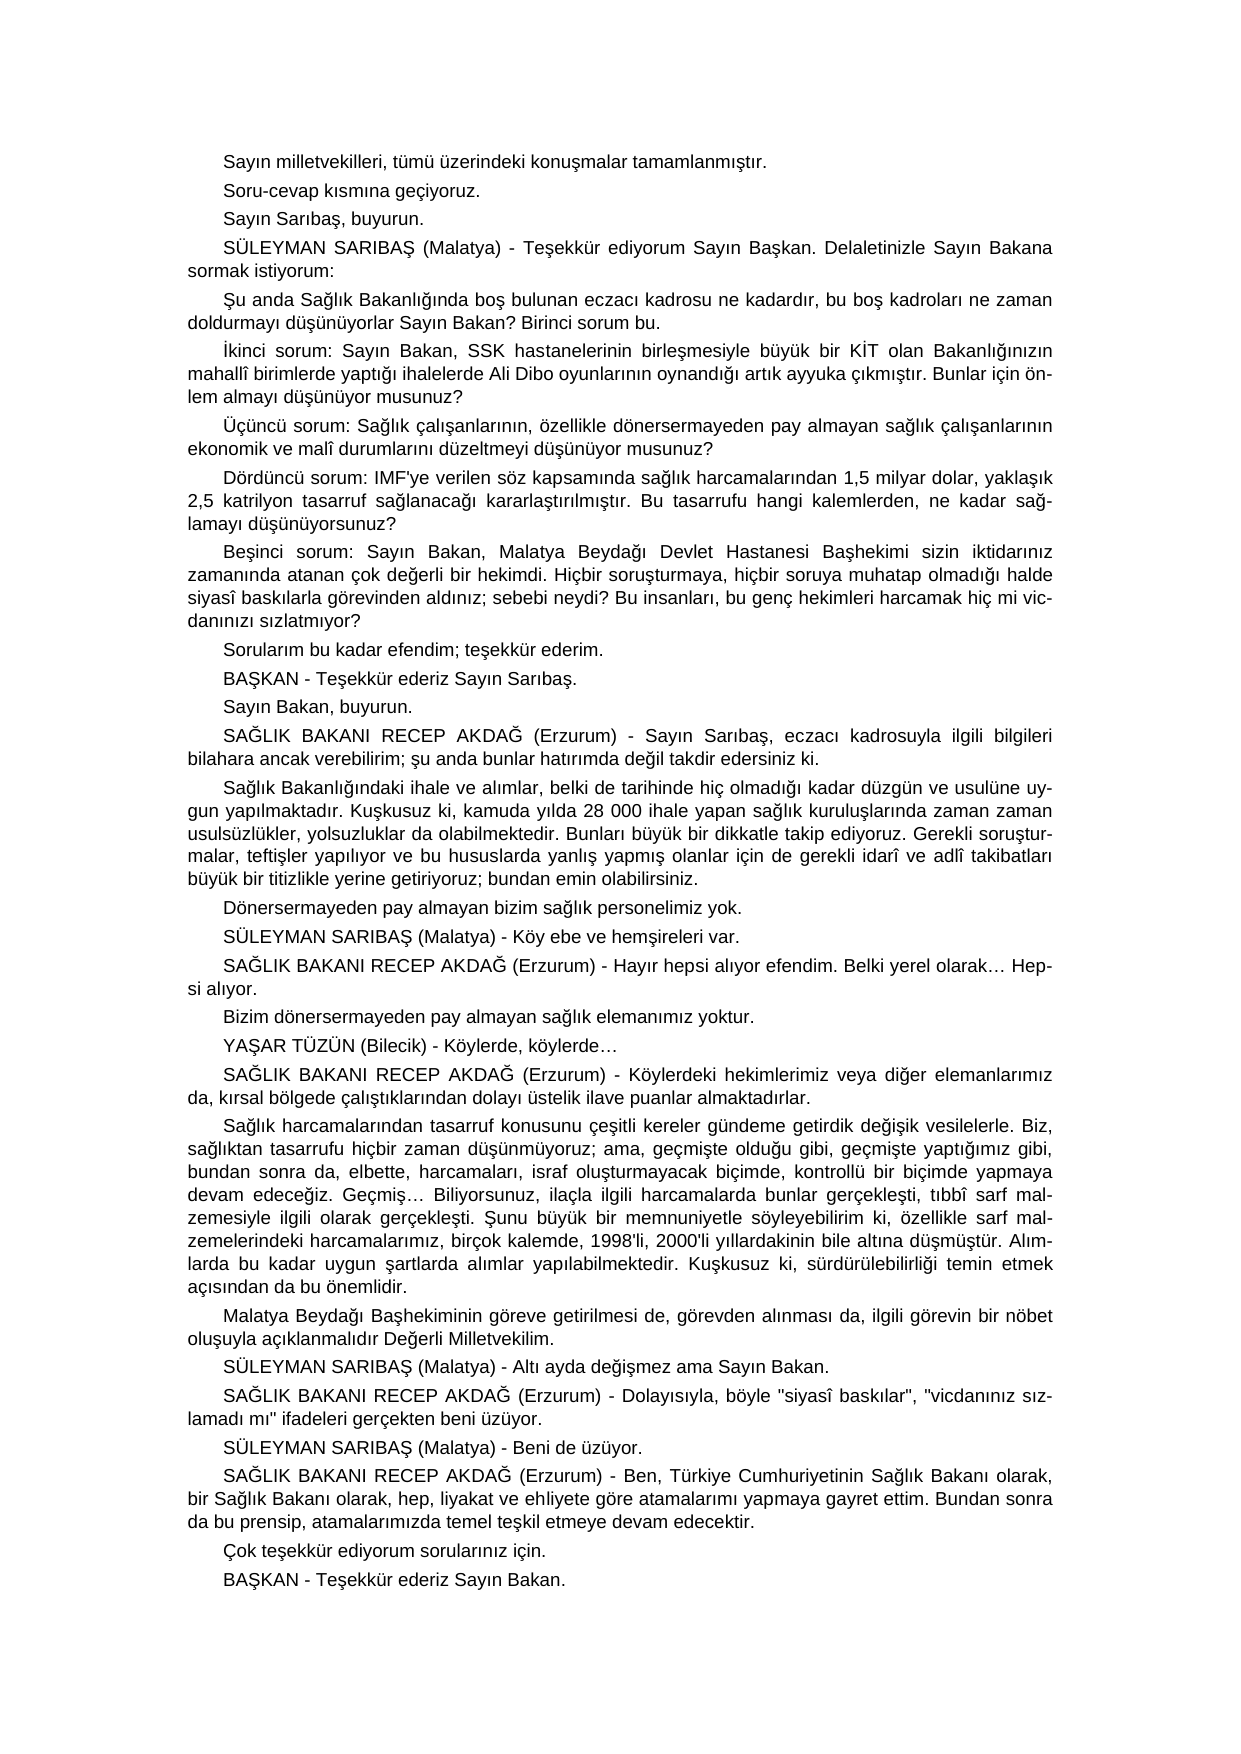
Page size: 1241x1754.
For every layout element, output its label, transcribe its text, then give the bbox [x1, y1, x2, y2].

text Sorularım bu kadar efendim; teşekkür ederim. [187, 638, 1053, 661]
text Dördüncü sorum: IMF'ye verilen söz kapsamında sağlık harcamalarından 1,5 milyar dolar, yaklaşık 2,5 katrilyon tasarruf sağlanacağı kararlaştırılmıştır. Bu tasarrufu hangi kalemlerden, ne kadar sağlamayı düşünüyorsunuz? [187, 466, 1053, 534]
text SÜLEYMAN SARIBAŞ (Malatya) - Beni de üzüyor. [187, 1436, 1053, 1459]
text BAŞKAN - Teşekkür ederiz Sayın Bakan. [187, 1568, 1053, 1591]
text Dönersermayeden pay almayan bizim sağlık personelimiz yok. [187, 896, 1053, 919]
text SÜLEYMAN SARIBAŞ (Malatya) - Teşekkür ediyorum Sayın Başkan. Delaletinizle Sayın Bakana sormak istiyorum: [187, 236, 1053, 282]
text Sağlık harcamalarından tasarruf konusunu çeşitli kereler gündeme getirdik değişik vesilelerle. Biz, sağlıktan tasarrufu hiçbir zaman düşünmüyoruz; ama, geçmişte olduğu gibi, geçmişte yaptığımız gibi, bundan sonra da, elbette, harcamaları, israf oluşturmayacak biçimde, kontrollü bir biçimde yapmaya devam edeceğiz. Geçmiş… Biliyorsunuz, ilaçla ilgili harcamalarda bunlar gerçekleşti, tıbbî sarf malzemesiyle ilgili olarak gerçekleşti. Şunu büyük bir memnuniyetle söyleyebilirim ki, özellikle sarf malzemelerindeki harcamalarımız, birçok kalemde, 1998'li, 2000'li yıllardakinin bile altına düşmüştür. Alımlarda bu kadar uygun şartlarda alımlar yapılabilmektedir. Kuşkusuz ki, sürdürülebilirliği temin etmek açısından da bu önemlidir. [187, 1114, 1053, 1298]
text Sağlık Bakanlığındaki ihale ve alımlar, belki de tarihinde hiç olmadığı kadar düzgün ve usulüne uygun yapılmaktadır. Kuşkusuz ki, kamuda yılda 28 000 ihale yapan sağlık kuruluşlarında zaman zaman usulsüzlükler, yolsuzluklar da olabilmektedir. Bunları büyük bir dikkatle takip ediyoruz. Gerekli soruşturmalar, teftişler yapılıyor ve bu hususlarda yanlış yapmış olanlar için de gerekli idarî ve adlî takibatları büyük bir titizlikle yerine getiriyoruz; bundan emin olabilirsiniz. [187, 776, 1053, 890]
text Bizim dönersermayeden pay almayan sağlık elemanımız yoktur. [187, 1005, 1053, 1028]
text SÜLEYMAN SARIBAŞ (Malatya) - Altı ayda değişmez ama Sayın Bakan. [187, 1355, 1053, 1378]
text Çok teşekkür ediyorum sorularınız için. [187, 1539, 1053, 1562]
text SAĞLIK BAKANI RECEP AKDAĞ (Erzurum) - Ben, Türkiye Cumhuriyetinin Sağlık Bakanı olarak, bir Sağlık Bakanı olarak, hep, liyakat ve ehliyete göre atamalarımı yapmaya gayret ettim. Bundan sonra da bu prensip, atamalarımızda temel teşkil etmeye devam edecektir. [187, 1464, 1053, 1533]
text Sayın Bakan, buyurun. [187, 695, 1053, 718]
text SAĞLIK BAKANI RECEP AKDAĞ (Erzurum) - Sayın Sarıbaş, eczacı kadrosuyla ilgili bilgileri bilahara ancak verebilirim; şu anda bunlar hatırımda değil takdir edersiniz ki. [187, 724, 1053, 770]
text YAŞAR TÜZÜN (Bilecik) - Köylerde, köylerde… [187, 1034, 1053, 1057]
text Üçüncü sorum: Sağlık çalışanlarının, özellikle dönersermayeden pay almayan sağlık çalışanlarının ekonomik ve malî durumlarını düzeltmeyi düşünüyor musunuz? [187, 414, 1053, 460]
text Beşinci sorum: Sayın Bakan, Malatya Beydağı Devlet Hastanesi Başhekimi sizin iktidarınız zamanında atanan çok değerli bir hekimdi. Hiçbir soruşturmaya, hiçbir soruya muhatap olmadığı halde siyasî baskılarla görevinden aldınız; sebebi neydi? Bu insanları, bu genç hekimleri harcamak hiç mi vicdanınızı sızlatmıyor? [187, 540, 1053, 632]
text SAĞLIK BAKANI RECEP AKDAĞ (Erzurum) - Hayır hepsi alıyor efendim. Belki yerel olarak… Hepsi alıyor. [187, 954, 1053, 999]
text Şu anda Sağlık Bakanlığında boş bulunan eczacı kadrosu ne kadardır, bu boş kadroları ne zaman doldurmayı düşünüyorlar Sayın Bakan? Birinci sorum bu. [187, 288, 1053, 334]
text Malatya Beydağı Başhekiminin göreve getirilmesi de, görevden alınması da, ilgili görevin bir nöbet oluşuyla açıklanmalıdır Değerli Milletvekilim. [187, 1304, 1053, 1349]
text BAŞKAN - Teşekkür ederiz Sayın Sarıbaş. [187, 667, 1053, 689]
text Soru-cevap kısmına geçiyoruz. [187, 179, 1053, 202]
text SAĞLIK BAKANI RECEP AKDAĞ (Erzurum) - Köylerdeki hekimlerimiz veya diğer elemanlarımız da, kırsal bölgede çalıştıklarından dolayı üstelik ilave puanlar almaktadırlar. [187, 1063, 1053, 1109]
text SÜLEYMAN SARIBAŞ (Malatya) - Köy ebe ve hemşireleri var. [187, 925, 1053, 948]
text Sayın milletvekilleri, tümü üzerindeki konuşmalar tamamlanmıştır. [187, 150, 1053, 173]
text SAĞLIK BAKANI RECEP AKDAĞ (Erzurum) - Dolayısıyla, böyle "siyasî baskılar", "vicdanınız sızlamadı mı" ifadeleri gerçekten beni üzüyor. [187, 1384, 1053, 1430]
text İkinci sorum: Sayın Bakan, SSK hastanelerinin birleşmesiyle büyük bir KİT olan Bakanlığınızın mahallî birimlerde yaptığı ihalelerde Ali Dibo oyunlarının oynandığı artık ayyuka çıkmıştır. Bunlar için önlem almayı düşünüyor musunuz? [187, 339, 1053, 408]
text Sayın Sarıbaş, buyurun. [187, 207, 1053, 230]
